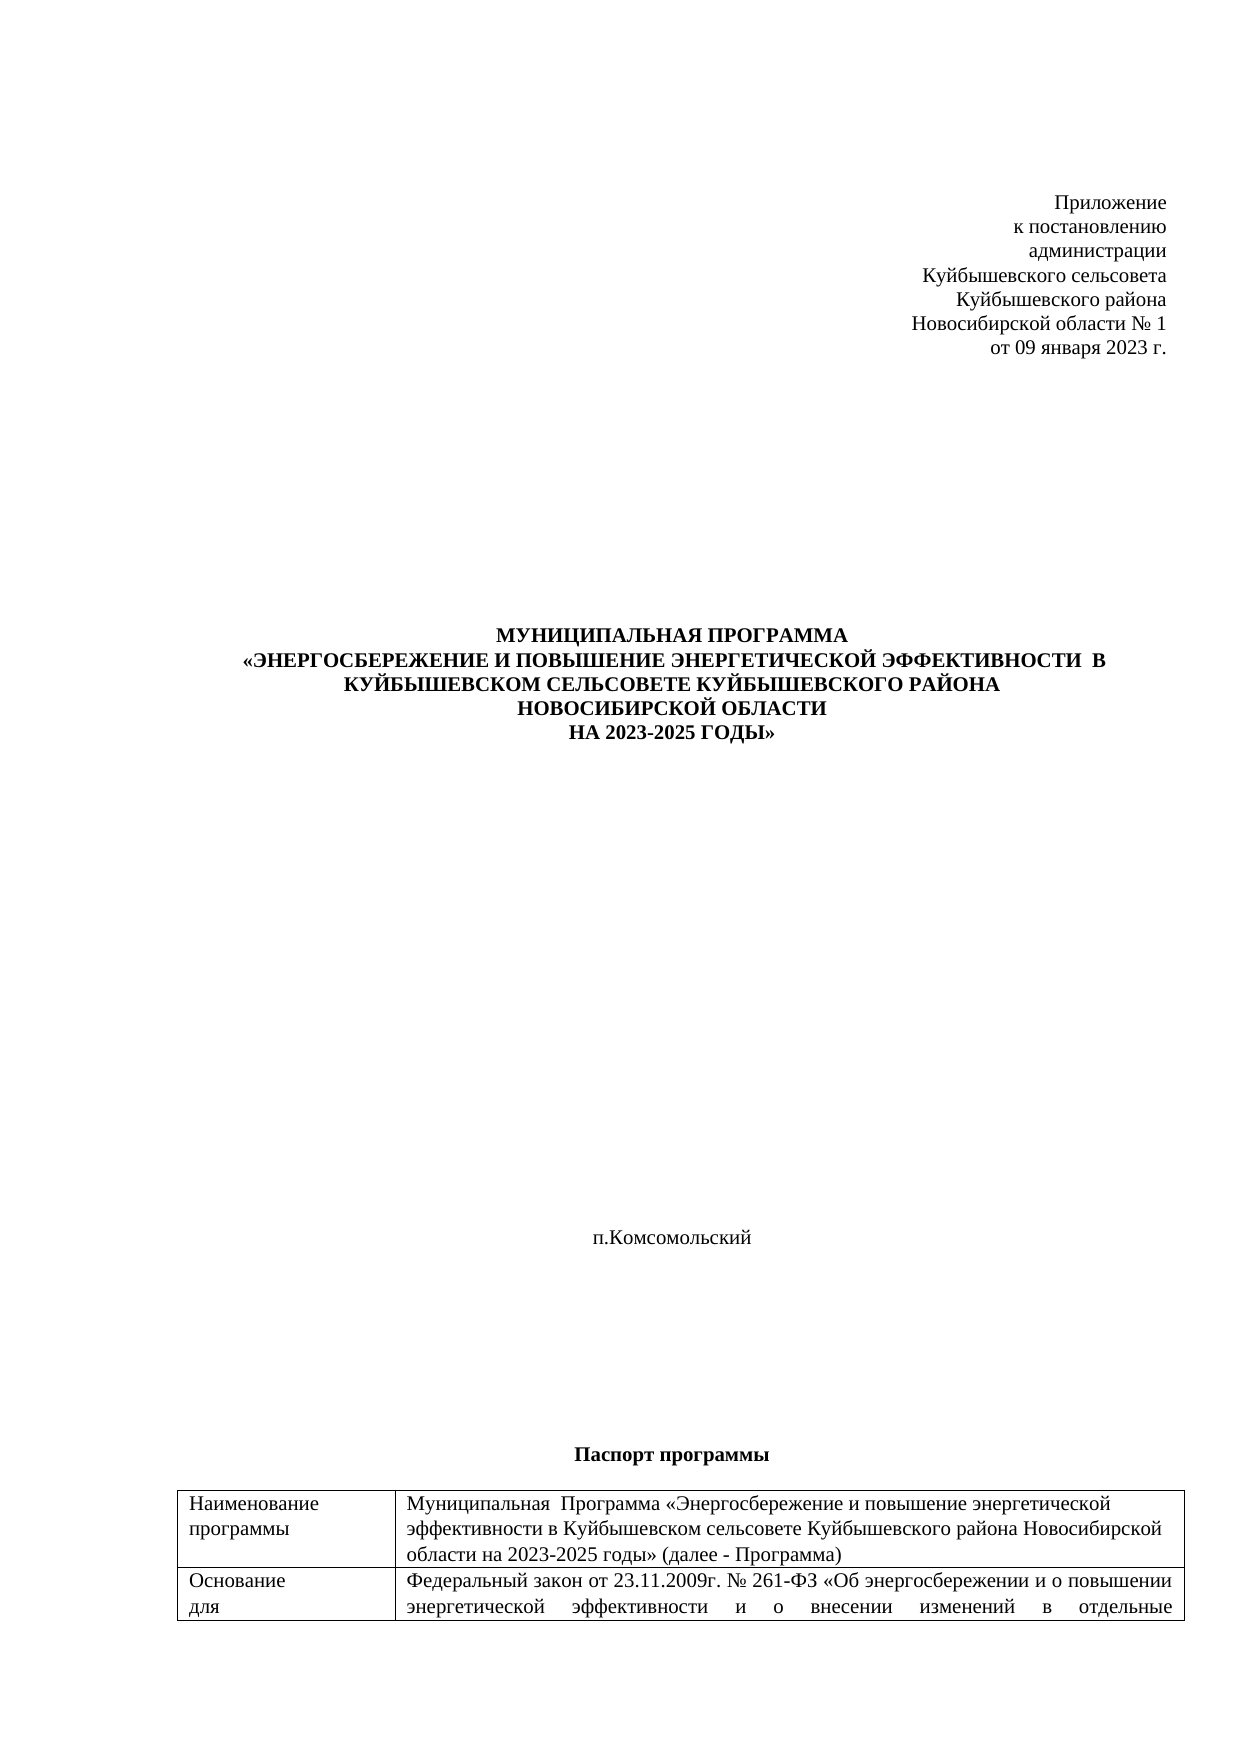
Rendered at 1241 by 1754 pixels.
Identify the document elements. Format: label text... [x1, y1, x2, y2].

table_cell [178, 1568, 395, 1619]
table_header Муниципальная Программа «Энергосбережение и повышение энергетической эффективности в Куйбышевском сельсовете Куйбышевского района Новосибирской области на 2023-2025 годы» (далее - Программа) [396, 1491, 1184, 1567]
text администрации [177, 238, 1167, 262]
text Куйбышевского сельсовета [177, 262, 1167, 287]
text от 09 января 2023 г. [177, 335, 1167, 359]
text Новосибирской области № 1 [177, 311, 1167, 335]
text Паспорт программы [177, 1442, 1167, 1466]
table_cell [396, 1568, 1184, 1619]
text п.Комсомольский [177, 1225, 1167, 1249]
text к постановлению [177, 214, 1167, 238]
text МУНИЦИПАЛЬНАЯ ПРОГРАММА «ЭНЕРГОСБЕРЕЖЕНИЕ И ПОВЫШЕНИЕ ЭНЕРГЕТИЧЕСКОЙ ЭФФЕКТИВНОСТИ В КУЙБЫШЕВСКОМ СЕЛЬСОВЕТЕ КУЙБЫШЕВСКОГО РАЙОНА [177, 623, 1167, 696]
text Куйбышевского района [177, 287, 1167, 311]
table_header Наименование программы [178, 1491, 395, 1567]
text НОВОСИБИРСКОЙ ОБЛАСТИ [177, 696, 1167, 720]
text НА 2023-2025 ГОДЫ» [177, 720, 1167, 744]
text Приложение [177, 190, 1167, 214]
